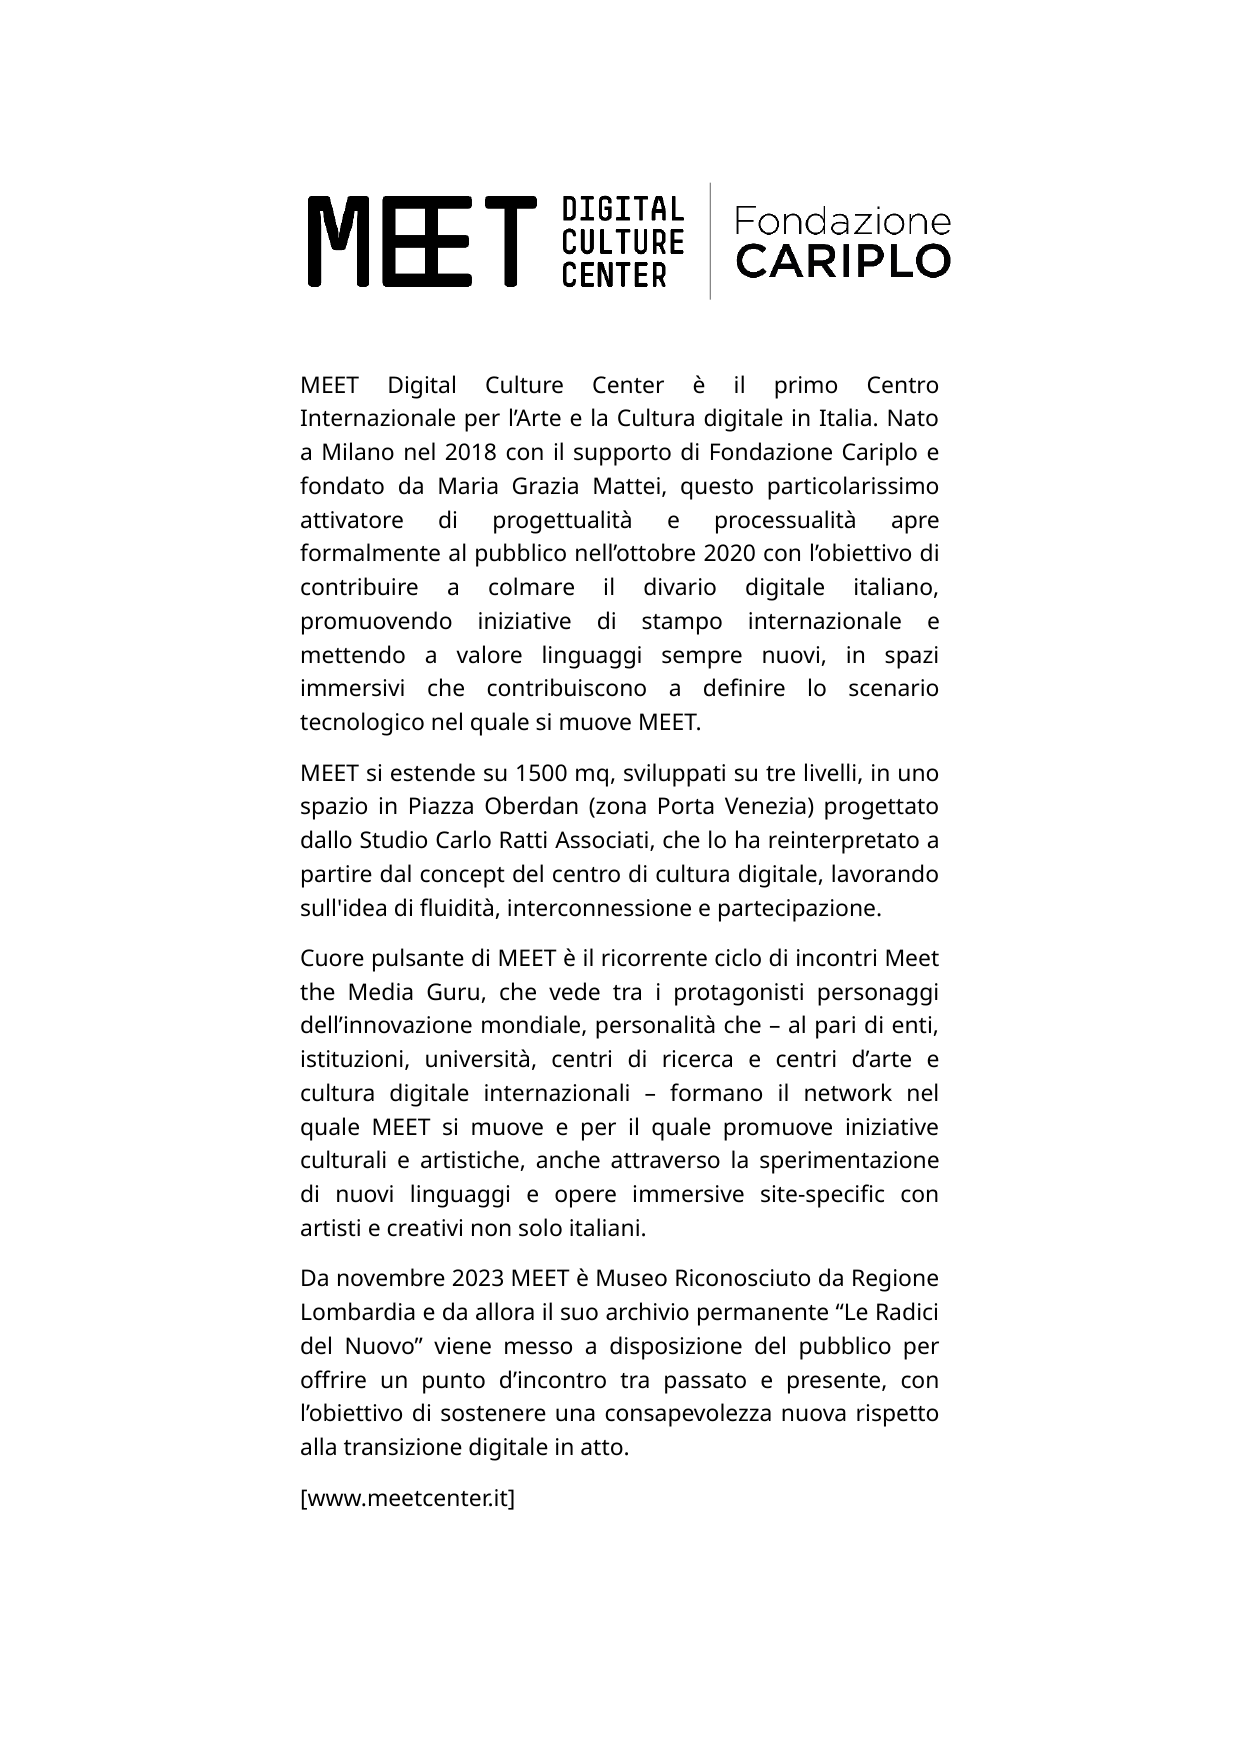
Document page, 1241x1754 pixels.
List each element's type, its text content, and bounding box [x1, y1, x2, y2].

text Cuore pulsante di MEET è il ricorrente ciclo di incontri Meet the Media Guru, che vede tra i protagonisti personaggi dell’innovazione mondiale, personalità che – al pari di enti, istituzioni, università, centri di ricerca e centri d’arte e cultura digitale internazionali – formano il network nel quale MEET si muove e per il quale promuove iniziative culturali e artistiche, anche attraverso la sperimentazione di nuovi linguaggi e opere immersive site-specific con artisti e creativi non solo italiani. [300, 942, 940, 1243]
picture [300, 180, 958, 302]
text [www.meetcenter.it] [300, 1482, 940, 1513]
text Da novembre 2023 MEET è Museo Riconosciuto da Regione Lombardia e da allora il suo archivio permanente “Le Radici del Nuovo” viene messo a disposizione del pubblico per offrire un punto d’incontro tra passato e presente, con l’obiettivo di sostenere una consapevolezza nuova rispetto alla transizione digitale in atto. [300, 1262, 940, 1462]
text MEET Digital Culture Center è il primo Centro Internazionale per l’Arte e la Cultura digitale in Italia. Nato a Milano nel 2018 con il supporto di Fondazione Cariplo e fondato da Maria Grazia Mattei, questo particolarissimo attivatore di progettualità e processualità apre formalmente al pubblico nell’ottobre 2020 con l’obiettivo di contribuire a colmare il divario digitale italiano, promuovendo iniziative di stampo internazionale e mettendo a valore linguaggi sempre nuovi, in spazi immersivi che contribuiscono a definire lo scenario tecnologico nel quale si muove MEET. [300, 369, 940, 737]
text MEET si estende su 1500 mq, sviluppati su tre livelli, in uno spazio in Piazza Oberdan (zona Porta Venezia) progettato dallo Studio Carlo Ratti Associati, che lo ha reinterpretato a partire dal concept del centro di cultura digitale, lavorando sull'idea di fluidità, interconnessione e partecipazione. [300, 757, 940, 923]
